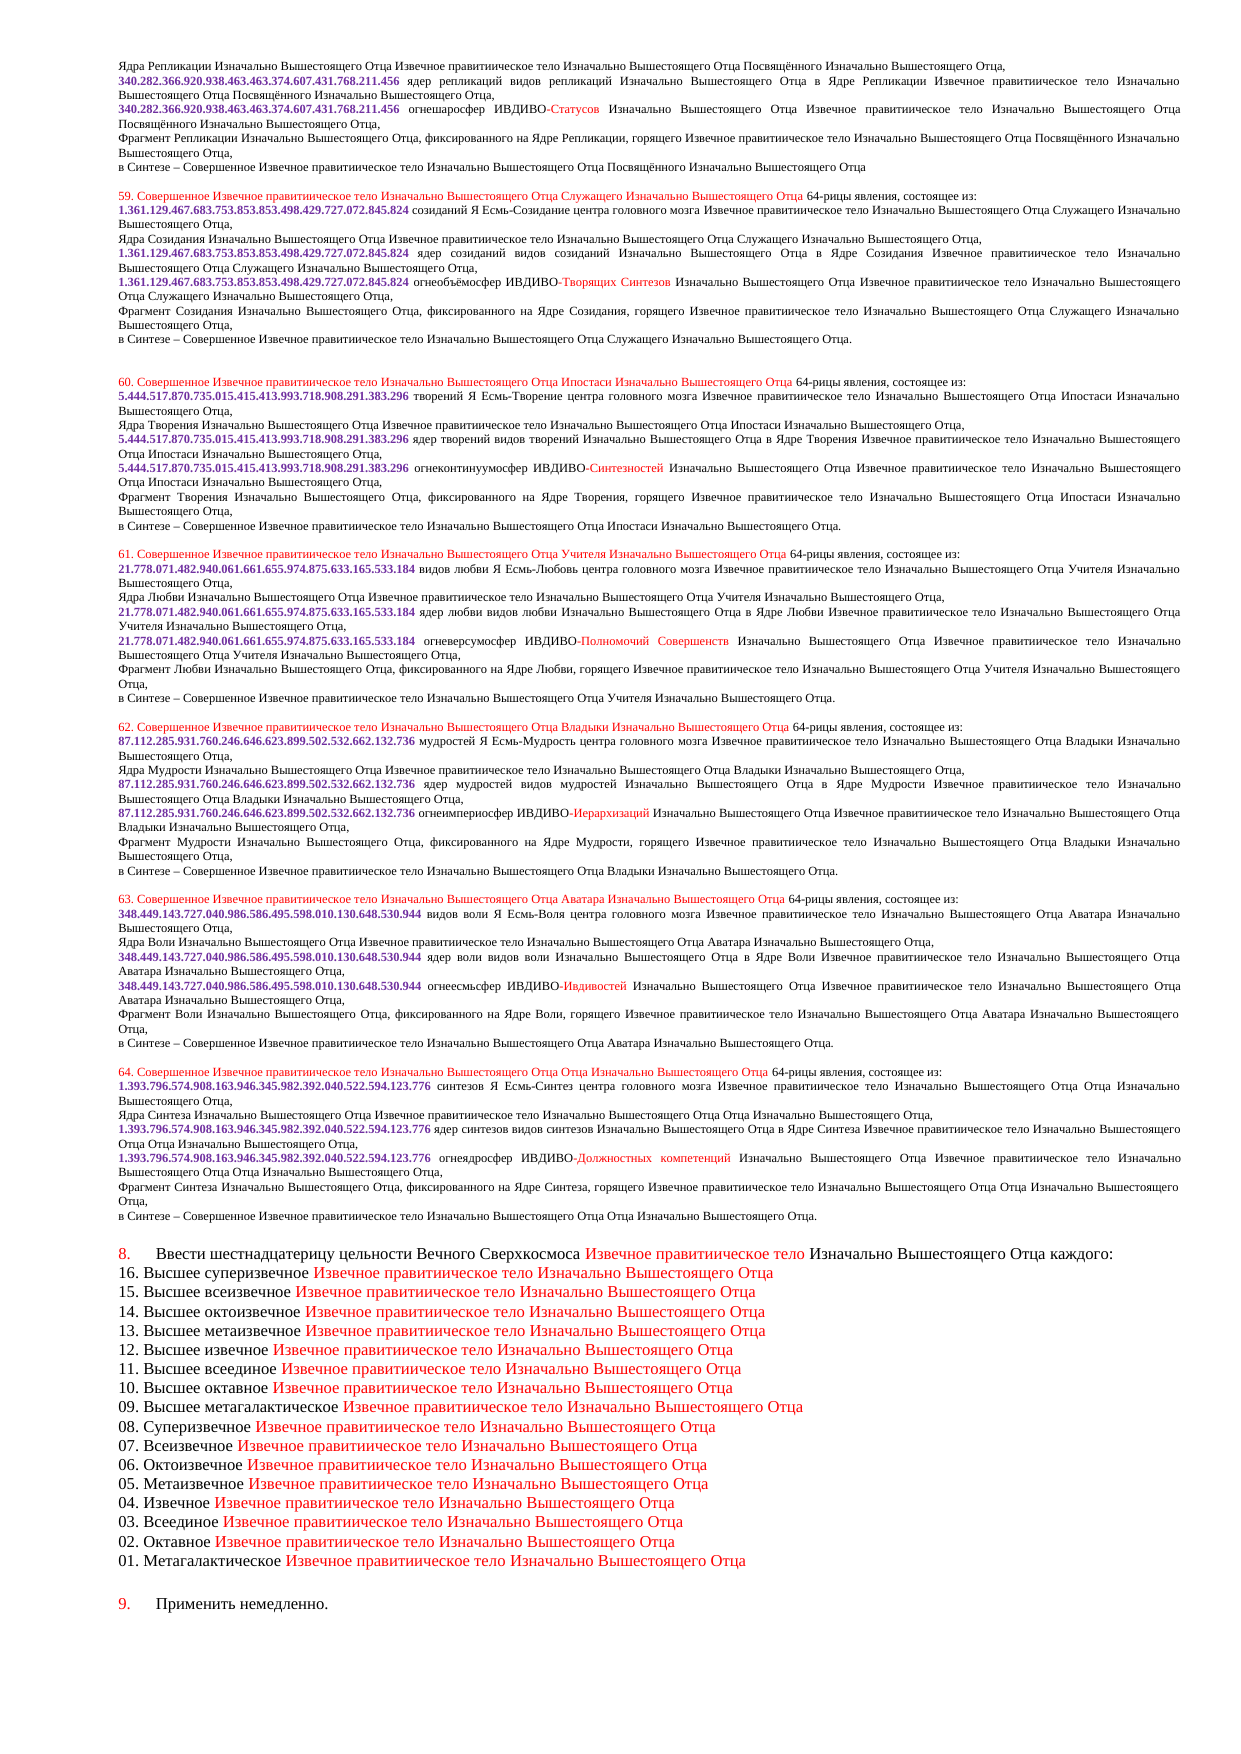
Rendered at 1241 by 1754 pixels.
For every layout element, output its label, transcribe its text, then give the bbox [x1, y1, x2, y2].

text 06. Октоизвечное Извечное правитиическое тело Изначально Вышестоящего Отца [118, 1455, 1181, 1474]
text в Синтезе – Совершенное Извечное правитиическое тело Изначально Вышестоящего Отца Служащего Изначально Вышестоящего Отца. [118, 332, 1181, 347]
text 12. Высшее извечное Извечное правитиическое тело Изначально Вышестоящего Отца [118, 1340, 1181, 1359]
text в Синтезе – Совершенное Извечное правитиическое тело Изначально Вышестоящего Отца Ипостаси Изначально Вышестоящего Отца. [118, 518, 1181, 533]
text в Синтезе – Совершенное Извечное правитиическое тело Изначально Вышестоящего Отца Отца Изначально Вышестоящего Отца. [118, 1208, 1181, 1223]
text 11. Высшее всеединое Извечное правитиическое тело Изначально Вышестоящего Отца [118, 1359, 1181, 1378]
text 09. Высшее метагалактическое Извечное правитиическое тело Изначально Вышестоящего Отца [118, 1397, 1181, 1416]
text 87.112.285.931.760.246.646.623.899.502.532.662.132.736 огнеимпериосфер ИВДИВО-Иерархизаций Изначально Вышестоящего Отца Извечное правитиическое тело Изначально Вышестоящего Отца Владыки Изначально Вышестоящего Отца, [118, 806, 1181, 834]
text 87.112.285.931.760.246.646.623.899.502.532.662.132.736 ядер мудростей видов мудростей Изначально Вышестоящего Отца в Ядре Мудрости Извечное правитиическое тело Изначально Вышестоящего Отца Владыки Изначально Вышестоящего Отца, [118, 777, 1181, 806]
text 5.444.517.870.735.015.415.413.993.718.908.291.383.296 огнеконтинуумосфер ИВДИВО-Синтезностей Изначально Вышестоящего Отца Извечное правитиическое тело Изначально Вышестоящего Отца Ипостаси Изначально Вышестоящего Отца, [118, 461, 1181, 489]
text 61. Совершенное Извечное правитиическое тело Изначально Вышестоящего Отца Учителя Изначально Вышестоящего Отца 64-рицы явления, состоящее из: [118, 547, 1181, 561]
text в Синтезе – Совершенное Извечное правитиическое тело Изначально Вышестоящего Отца Владыки Изначально Вышестоящего Отца. [118, 863, 1181, 878]
text 348.449.143.727.040.986.586.495.598.010.130.648.530.944 ядер воли видов воли Изначально Вышестоящего Отца в Ядре Воли Извечное правитиическое тело Изначально Вышестоящего Отца Аватара Изначально Вышестоящего Отца, [118, 949, 1181, 978]
text 60. Совершенное Извечное правитиическое тело Изначально Вышестоящего Отца Ипостаси Изначально Вышестоящего Отца 64-рицы явления, состоящее из: [118, 374, 1181, 389]
text 1.393.796.574.908.163.946.345.982.392.040.522.594.123.776 ядер синтезов видов синтезов Изначально Вышестоящего Отца в Ядре Синтеза Извечное правитиическое тело Изначально Вышестоящего Отца Отца Изначально Вышестоящего Отца, [118, 1122, 1181, 1151]
text 1.361.129.467.683.753.853.853.498.429.727.072.845.824 ядер созиданий видов созиданий Изначально Вышестоящего Отца в Ядре Созидания Извечное правитиическое тело Изначально Вышестоящего Отца Служащего Изначально Вышестоящего Отца, [118, 246, 1181, 275]
text 87.112.285.931.760.246.646.623.899.502.532.662.132.736 мудростей Я Есмь-Мудрость центра головного мозга Извечное правитиическое тело Изначально Вышестоящего Отца Владыки Изначально Вышестоящего Отца, [118, 734, 1181, 763]
text в Синтезе – Совершенное Извечное правитиическое тело Изначально Вышестоящего Отца Посвящённого Изначально Вышестоящего Отца [118, 160, 1181, 174]
text Ядра Синтеза Изначально Вышестоящего Отца Извечное правитиическое тело Изначально Вышестоящего Отца Отца Изначально Вышестоящего Отца, [118, 1108, 1181, 1122]
text 59. Совершенное Извечное правитиическое тело Изначально Вышестоящего Отца Служащего Изначально Вышестоящего Отца 64-рицы явления, состоящее из: [118, 188, 1181, 203]
text Ядра Репликации Изначально Вышестоящего Отца Извечное правитиическое тело Изначально Вышестоящего Отца Посвящённого Изначально Вышестоящего Отца, [118, 59, 1181, 73]
text Фрагмент Созидания Изначально Вышестоящего Отца, фиксированного на Ядре Созидания, горящего Извечное правитиическое тело Изначально Вышестоящего Отца Служащего Изначально Вышестоящего Отца, [118, 303, 1181, 332]
text 5.444.517.870.735.015.415.413.993.718.908.291.383.296 творений Я Есмь-Творение центра головного мозга Извечное правитиическое тело Изначально Вышестоящего Отца Ипостаси Изначально Вышестоящего Отца, [118, 389, 1181, 418]
text 13. Высшее метаизвечное Извечное правитиическое тело Изначально Вышестоящего Отца [118, 1321, 1181, 1340]
text Ядра Мудрости Изначально Вышестоящего Отца Извечное правитиическое тело Изначально Вышестоящего Отца Владыки Изначально Вышестоящего Отца, [118, 763, 1181, 777]
text в Синтезе – Совершенное Извечное правитиическое тело Изначально Вышестоящего Отца Учителя Изначально Вышестоящего Отца. [118, 691, 1181, 705]
text Ядра Творения Изначально Вышестоящего Отца Извечное правитиическое тело Изначально Вышестоящего Отца Ипостаси Изначально Вышестоящего Отца, [118, 418, 1181, 432]
text 348.449.143.727.040.986.586.495.598.010.130.648.530.944 видов воли Я Есмь-Воля центра головного мозга Извечное правитиическое тело Изначально Вышестоящего Отца Аватара Изначально Вышестоящего Отца, [118, 906, 1181, 935]
text 04. Извечное Извечное правитиическое тело Изначально Вышестоящего Отца [118, 1493, 1181, 1512]
text 05. Метаизвечное Извечное правитиическое тело Изначально Вышестоящего Отца [118, 1474, 1181, 1493]
text 1.393.796.574.908.163.946.345.982.392.040.522.594.123.776 синтезов Я Есмь-Синтез центра головного мозга Извечное правитиическое тело Изначально Вышестоящего Отца Отца Изначально Вышестоящего Отца, [118, 1079, 1181, 1108]
text 1.393.796.574.908.163.946.345.982.392.040.522.594.123.776 огнеядросфер ИВДИВО-Должностных компетенций Изначально Вышестоящего Отца Извечное правитиическое тело Изначально Вышестоящего Отца Отца Изначально Вышестоящего Отца, [118, 1151, 1181, 1179]
text 02. Октавное Извечное правитиическое тело Изначально Вышестоящего Отца [118, 1531, 1181, 1551]
text Ядра Воли Изначально Вышестоящего Отца Извечное правитиическое тело Изначально Вышестоящего Отца Аватара Изначально Вышестоящего Отца, [118, 935, 1181, 949]
text 62. Совершенное Извечное правитиическое тело Изначально Вышестоящего Отца Владыки Изначально Вышестоящего Отца 64-рицы явления, состоящее из: [118, 719, 1181, 734]
text 5.444.517.870.735.015.415.413.993.718.908.291.383.296 ядер творений видов творений Изначально Вышестоящего Отца в Ядре Творения Извечное правитиическое тело Изначально Вышестоящего Отца Ипостаси Изначально Вышестоящего Отца, [118, 432, 1181, 461]
text Ядра Любви Изначально Вышестоящего Отца Извечное правитиическое тело Изначально Вышестоящего Отца Учителя Изначально Вышестоящего Отца, [118, 590, 1181, 604]
text 1.361.129.467.683.753.853.853.498.429.727.072.845.824 огнеобъёмосфер ИВДИВО-Творящих Синтезов Изначально Вышестоящего Отца Извечное правитиическое тело Изначально Вышестоящего Отца Служащего Изначально Вышестоящего Отца, [118, 275, 1181, 303]
text Ядра Созидания Изначально Вышестоящего Отца Извечное правитиическое тело Изначально Вышестоящего Отца Служащего Изначально Вышестоящего Отца, [118, 232, 1181, 246]
text Фрагмент Мудрости Изначально Вышестоящего Отца, фиксированного на Ядре Мудрости, горящего Извечное правитиическое тело Изначально Вышестоящего Отца Владыки Изначально Вышестоящего Отца, [118, 834, 1181, 863]
text 21.778.071.482.940.061.661.655.974.875.633.165.533.184 огневерсумосфер ИВДИВО-Полномочий Совершенств Изначально Вышестоящего Отца Извечное правитиическое тело Изначально Вышестоящего Отца Учителя Изначально Вышестоящего Отца, [118, 633, 1181, 662]
text 340.282.366.920.938.463.463.374.607.431.768.211.456 ядер репликаций видов репликаций Изначально Вышестоящего Отца в Ядре Репликации Извечное правитиическое тело Изначально Вышестоящего Отца Посвящённого Изначально Вышестоящего Отца, [118, 73, 1181, 102]
text 10. Высшее октавное Извечное правитиическое тело Изначально Вышестоящего Отца [118, 1378, 1181, 1397]
text 14. Высшее октоизвечное Извечное правитиическое тело Изначально Вышестоящего Отца [118, 1301, 1181, 1321]
text 03. Всеединое Извечное правитиическое тело Изначально Вышестоящего Отца [118, 1512, 1181, 1531]
text 64. Совершенное Извечное правитиическое тело Изначально Вышестоящего Отца Отца Изначально Вышестоящего Отца 64-рицы явления, состоящее из: [118, 1064, 1181, 1079]
text Фрагмент Репликации Изначально Вышестоящего Отца, фиксированного на Ядре Репликации, горящего Извечное правитиическое тело Изначально Вышестоящего Отца Посвящённого Изначально Вышестоящего Отца, [118, 131, 1181, 160]
text Фрагмент Синтеза Изначально Вышестоящего Отца, фиксированного на Ядре Синтеза, горящего Извечное правитиическое тело Изначально Вышестоящего Отца Отца Изначально Вышестоящего Отца, [118, 1179, 1181, 1208]
list Ввести шестнадцатерицу цельности Вечного Сверхкосмоса Извечное правитиическое тело Изначально Вышестоящего Отца каждого: [118, 1244, 1181, 1263]
text 1.361.129.467.683.753.853.853.498.429.727.072.845.824 созиданий Я Есмь-Созидание центра головного мозга Извечное правитиическое тело Изначально Вышестоящего Отца Служащего Изначально Вышестоящего Отца, [118, 203, 1181, 232]
text 21.778.071.482.940.061.661.655.974.875.633.165.533.184 ядер любви видов любви Изначально Вышестоящего Отца в Ядре Любви Извечное правитиическое тело Изначально Вышестоящего Отца Учителя Изначально Вышестоящего Отца, [118, 604, 1181, 633]
text 01. Метагалактическое Извечное правитиическое тело Изначально Вышестоящего Отца [118, 1551, 1181, 1570]
text 63. Совершенное Извечное правитиическое тело Изначально Вышестоящего Отца Аватара Изначально Вышестоящего Отца 64-рицы явления, состоящее из: [118, 892, 1181, 906]
text 348.449.143.727.040.986.586.495.598.010.130.648.530.944 огнеесмьсфер ИВДИВО-Ивдивостей Изначально Вышестоящего Отца Извечное правитиическое тело Изначально Вышестоящего Отца Аватара Изначально Вышестоящего Отца, [118, 978, 1181, 1007]
text Фрагмент Творения Изначально Вышестоящего Отца, фиксированного на Ядре Творения, горящего Извечное правитиическое тело Изначально Вышестоящего Отца Ипостаси Изначально Вышестоящего Отца, [118, 489, 1181, 518]
text 21.778.071.482.940.061.661.655.974.875.633.165.533.184 видов любви Я Есмь-Любовь центра головного мозга Извечное правитиическое тело Изначально Вышестоящего Отца Учителя Изначально Вышестоящего Отца, [118, 561, 1181, 590]
text 07. Всеизвечное Извечное правитиическое тело Изначально Вышестоящего Отца [118, 1436, 1181, 1455]
text 08. Суперизвечное Извечное правитиическое тело Изначально Вышестоящего Отца [118, 1416, 1181, 1436]
text Фрагмент Воли Изначально Вышестоящего Отца, фиксированного на Ядре Воли, горящего Извечное правитиическое тело Изначально Вышестоящего Отца Аватара Изначально Вышестоящего Отца, [118, 1007, 1181, 1036]
text 340.282.366.920.938.463.463.374.607.431.768.211.456 огнешаросфер ИВДИВО-Статусов Изначально Вышестоящего Отца Извечное правитиическое тело Изначально Вышестоящего Отца Посвящённого Изначально Вышестоящего Отца, [118, 102, 1181, 131]
text Фрагмент Любви Изначально Вышестоящего Отца, фиксированного на Ядре Любви, горящего Извечное правитиическое тело Изначально Вышестоящего Отца Учителя Изначально Вышестоящего Отца, [118, 662, 1181, 691]
text 15. Высшее всеизвечное Извечное правитиическое тело Изначально Вышестоящего Отца [118, 1282, 1181, 1301]
text в Синтезе – Совершенное Извечное правитиическое тело Изначально Вышестоящего Отца Аватара Изначально Вышестоящего Отца. [118, 1036, 1181, 1050]
list Применить немедленно. [118, 1593, 1181, 1613]
text 16. Высшее суперизвечное Извечное правитиическое тело Изначально Вышестоящего Отца [118, 1263, 1181, 1282]
